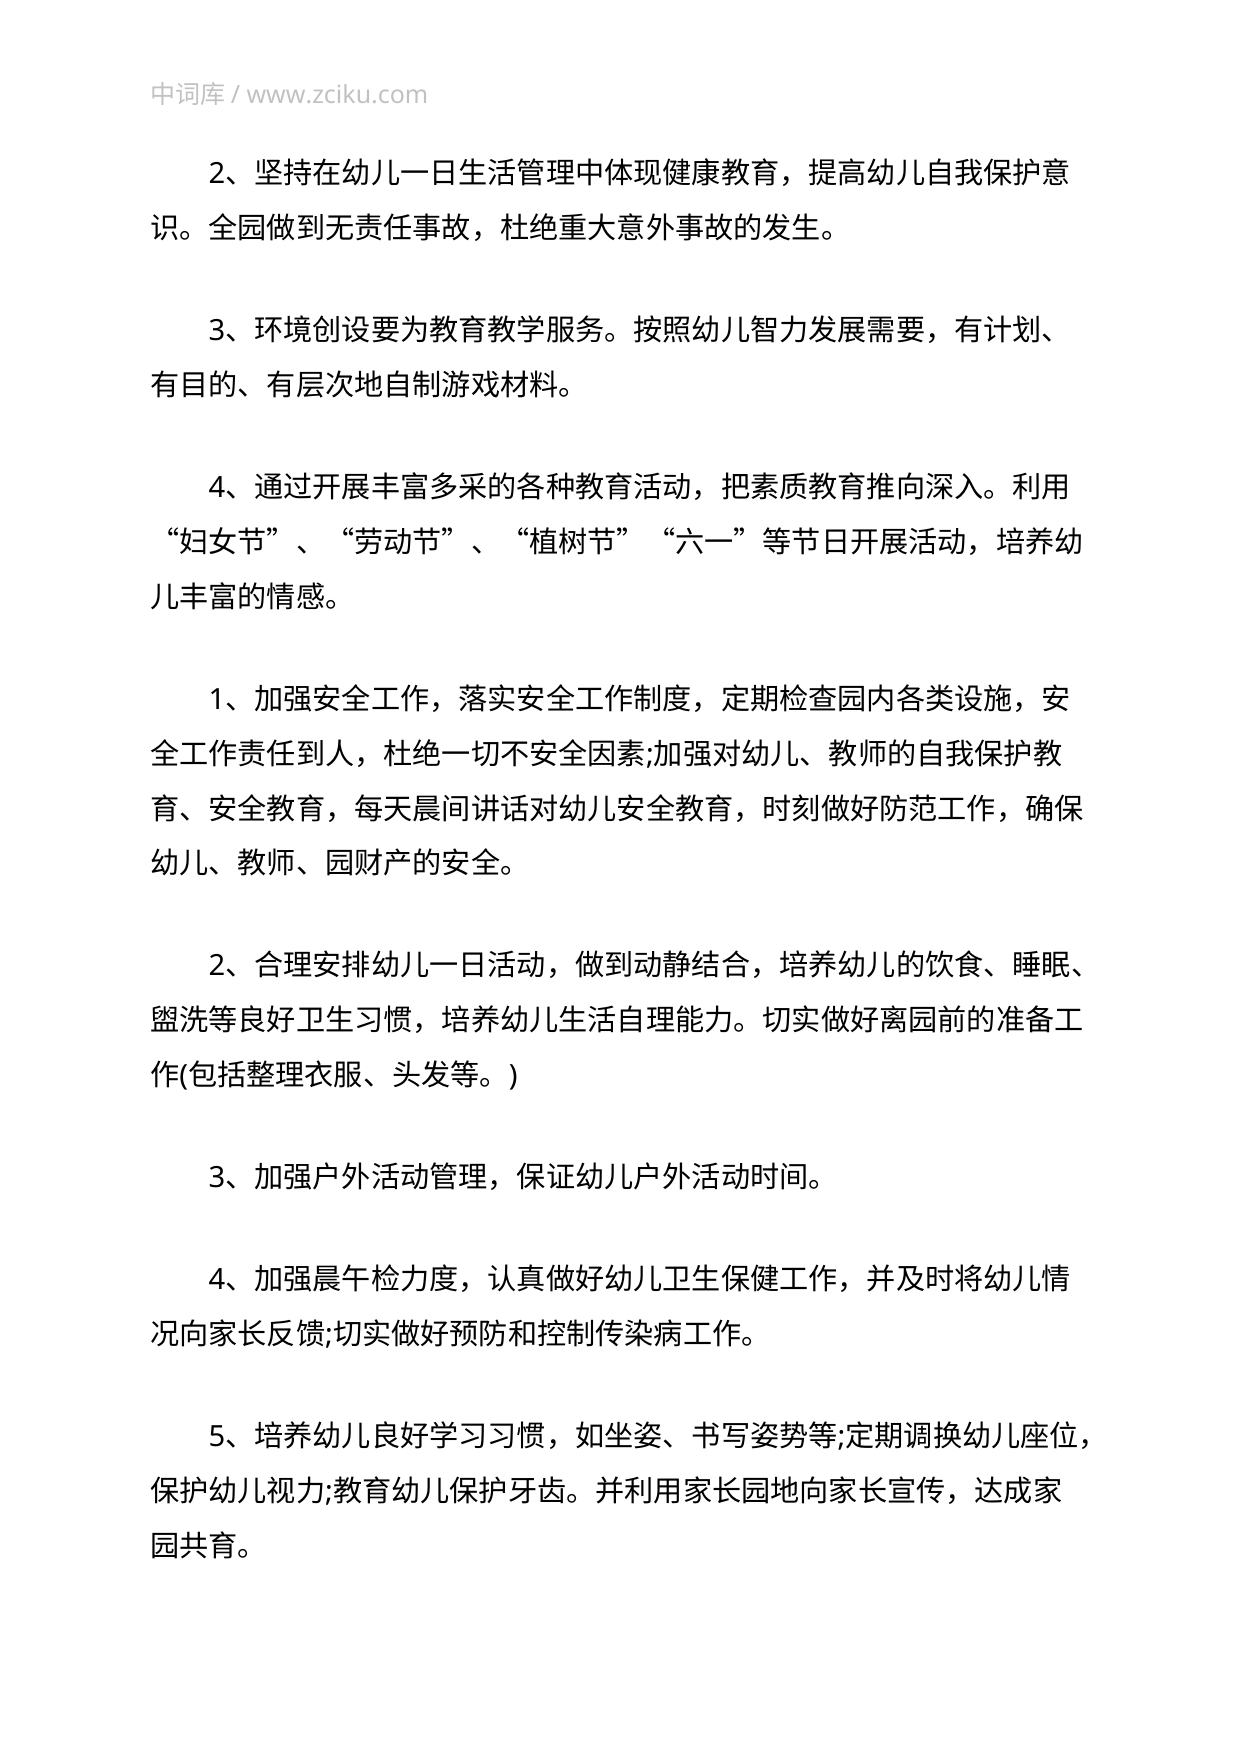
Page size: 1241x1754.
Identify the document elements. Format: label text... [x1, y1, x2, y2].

text 5、培养幼儿良好学习习惯，如坐姿、书写姿势等;定期调换幼儿座位，保护幼儿视力;教育幼儿保护牙齿。并利用家长园地向家长宣传，达成家园共育。 [150, 1413, 1090, 1565]
text 4、通过开展丰富多采的各种教育活动，把素质教育推向深入。利用“妇女节”、“劳动节”、“植树节”“六一”等节日开展活动，培养幼儿丰富的情感。 [150, 463, 1090, 616]
text 1、加强安全工作，落实安全工作制度，定期检查园内各类设施，安全工作责任到人，杜绝一切不安全因素;加强对幼儿、教师的自我保护教育、安全教育，每天晨间讲话对幼儿安全教育，时刻做好防范工作，确保幼儿、教师、园财产的安全。 [150, 675, 1090, 882]
text 2、坚持在幼儿一日生活管理中体现健康教育，提高幼儿自我保护意识。全园做到无责任事故，杜绝重大意外事故的发生。 [150, 150, 1090, 247]
text 3、加强户外活动管理，保证幼儿户外活动时间。 [150, 1154, 1090, 1196]
text 2、合理安排幼儿一日活动，做到动静结合，培养幼儿的饮食、睡眠、盥洗等良好卫生习惯，培养幼儿生活自理能力。切实做好离园前的准备工作(包括整理衣服、头发等。) [150, 942, 1090, 1094]
text 3、环境创设要为教育教学服务。按照幼儿智力发展需要，有计划、有目的、有层次地自制游戏材料。 [150, 307, 1090, 404]
text 4、加强晨午检力度，认真做好幼儿卫生保健工作，并及时将幼儿情况向家长反馈;切实做好预防和控制传染病工作。 [150, 1256, 1090, 1353]
